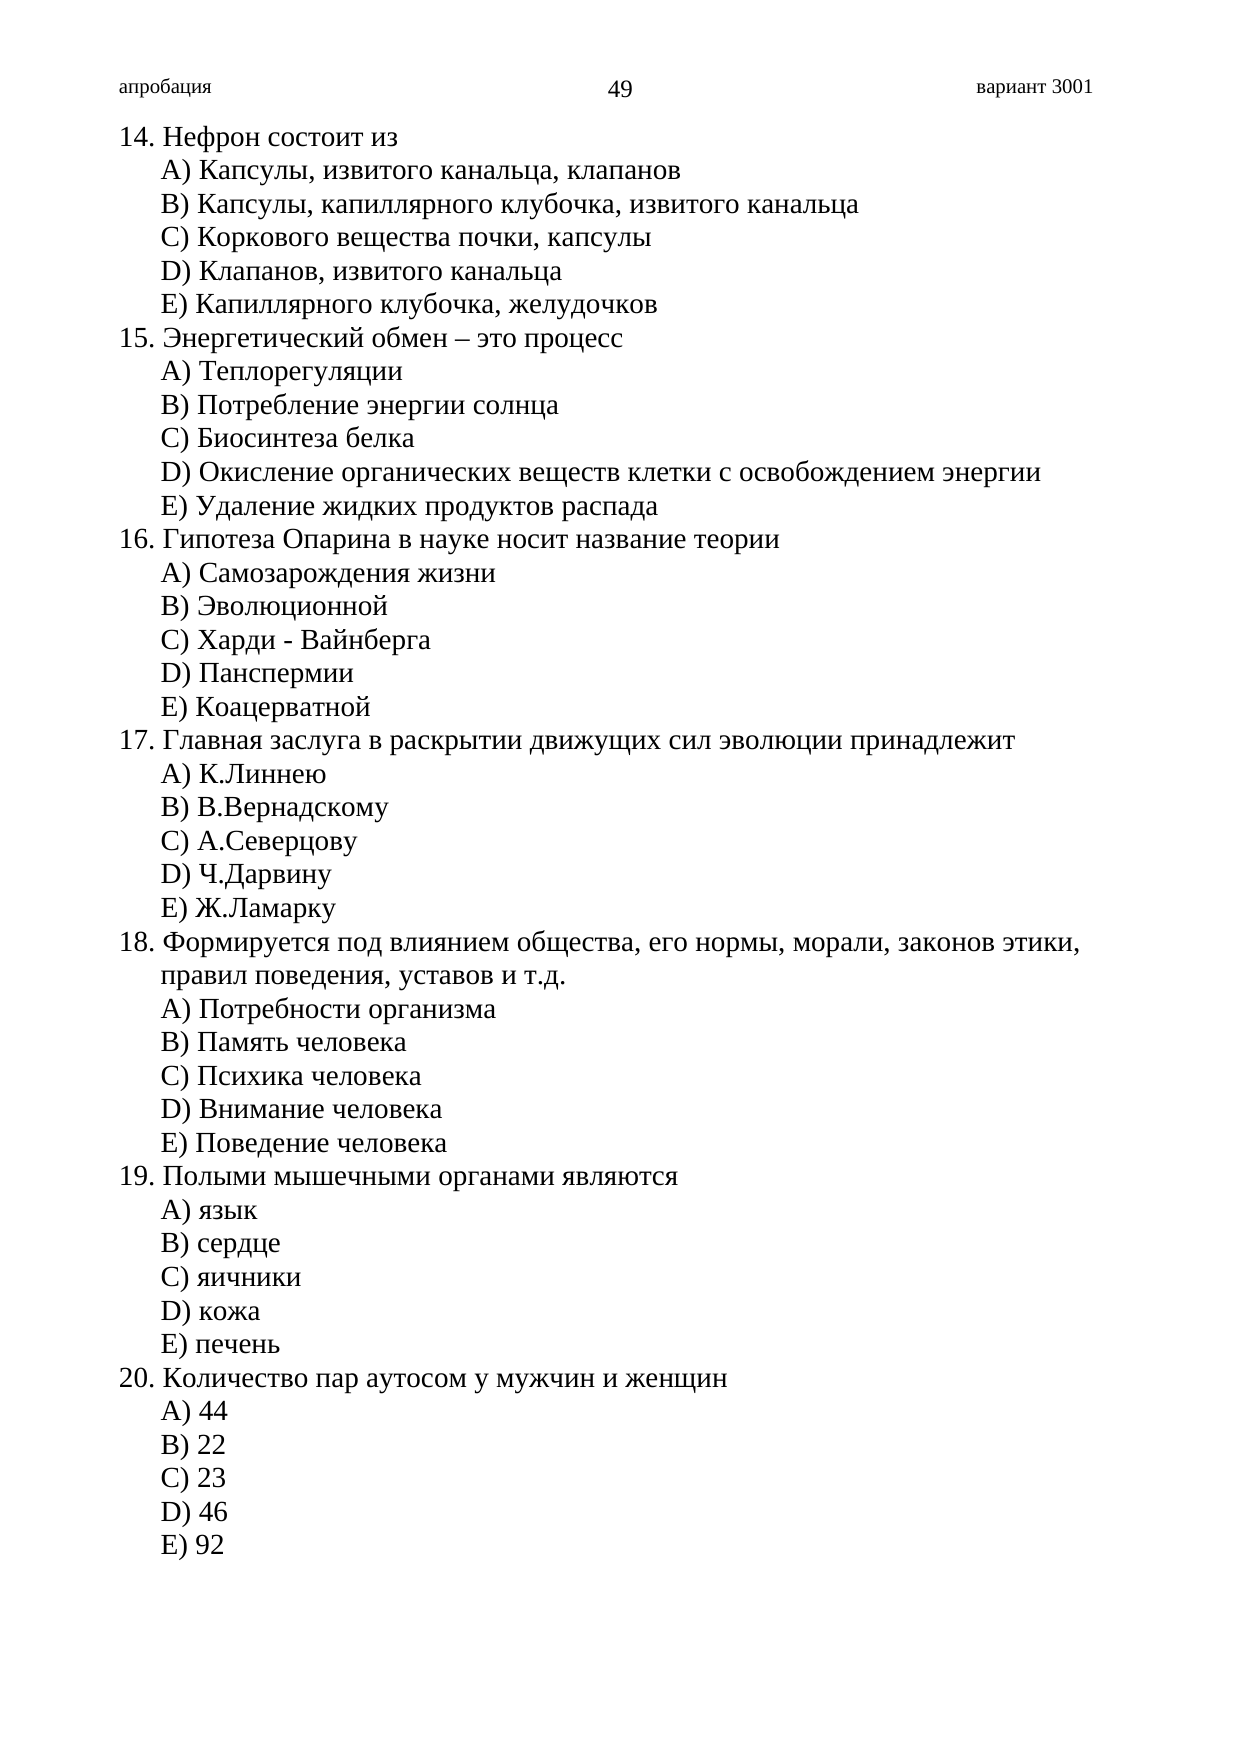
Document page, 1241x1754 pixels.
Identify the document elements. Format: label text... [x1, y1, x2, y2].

table_cell 16. Гипотеза Опарина в науке носит название теории A) Самозарождения жизни B) Эволюционной C) Харди - Вайнберга D) Панспермии E) Коацерватной [108, 521, 1112, 722]
table_cell 15. Энергетический обмен – это процесс A) Теплорегуляции B) Потребление энергии солнца C) Биосинтеза белка D) Окисление органических веществ клетки с освобождением энергии E) Удаление жидких продуктов распада [108, 320, 1112, 521]
table_cell 20. Количество пар аутосом у мужчин и женщин A) 44 B) 22 C) 23 D) 46 E) 92 [108, 1360, 1112, 1561]
table_cell 17. Главная заслуга в раскрытии движущих сил эволюции принадлежит A) К.Линнею B) В.Вернадскому C) А.Северцову D) Ч.Дарвину E) Ж.Ламарку [108, 723, 1112, 924]
table_cell 19. Полыми мышечными органами являются A) язык B) сердце C) яичники D) кожа E) печень [108, 1159, 1112, 1360]
table_cell 14. Нефрон состоит из A) Капсулы, извитого канальца, клапанов B) Капсулы, капиллярного клубочка, извитого канальца C) Коркового вещества почки, капсулы D) Клапанов, извитого канальца E) Капиллярного клубочка, желудочков [108, 119, 1112, 320]
table_cell 18. Формируется под влиянием общества, его нормы, морали, законов этики, правил поведения, уставов и т.д. A) Потребности организма B) Память человека C) Психика человека D) Внимание человека E) Поведение человека [108, 924, 1112, 1158]
